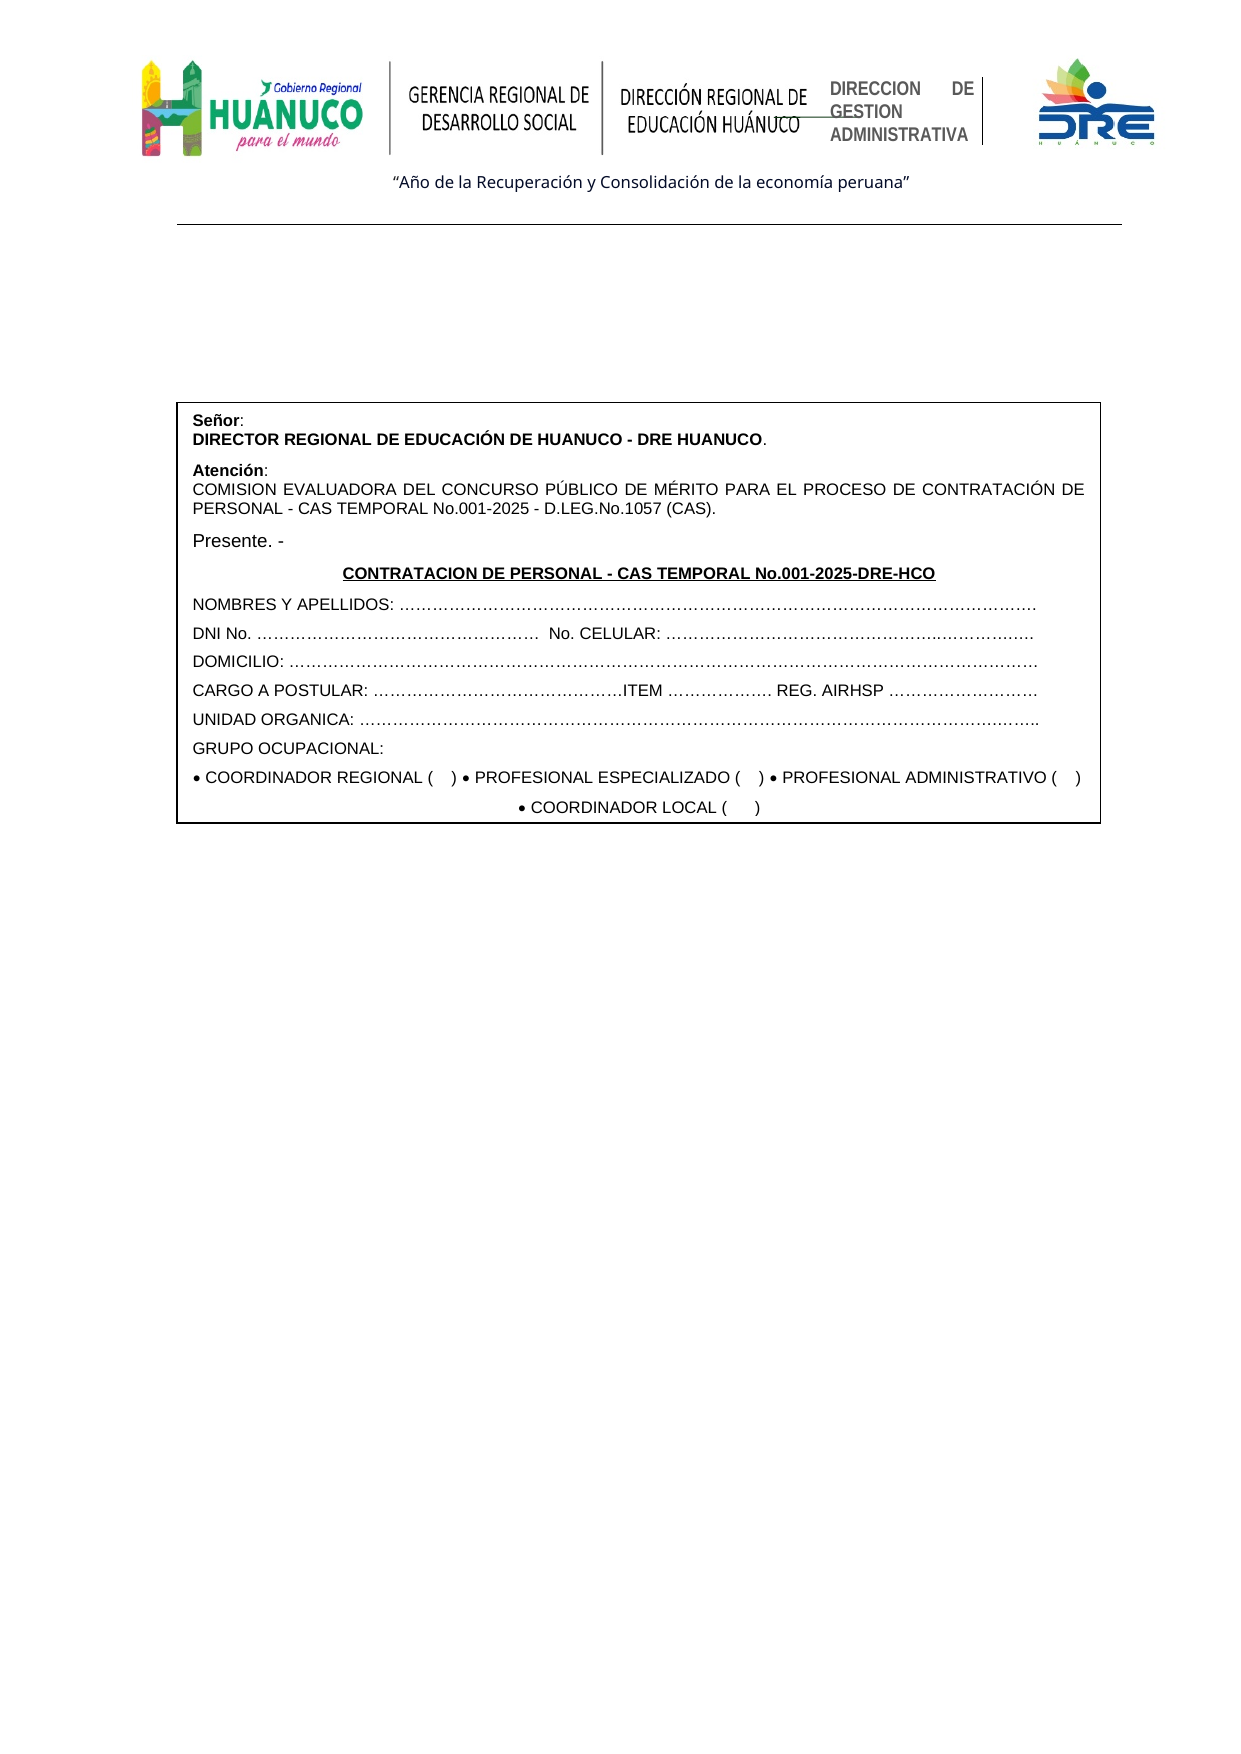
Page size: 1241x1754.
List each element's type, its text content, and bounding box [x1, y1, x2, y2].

picture [120, 55, 820, 163]
list FORMULARIO No.01 [176, 373, 1122, 412]
picture [1020, 55, 1185, 157]
